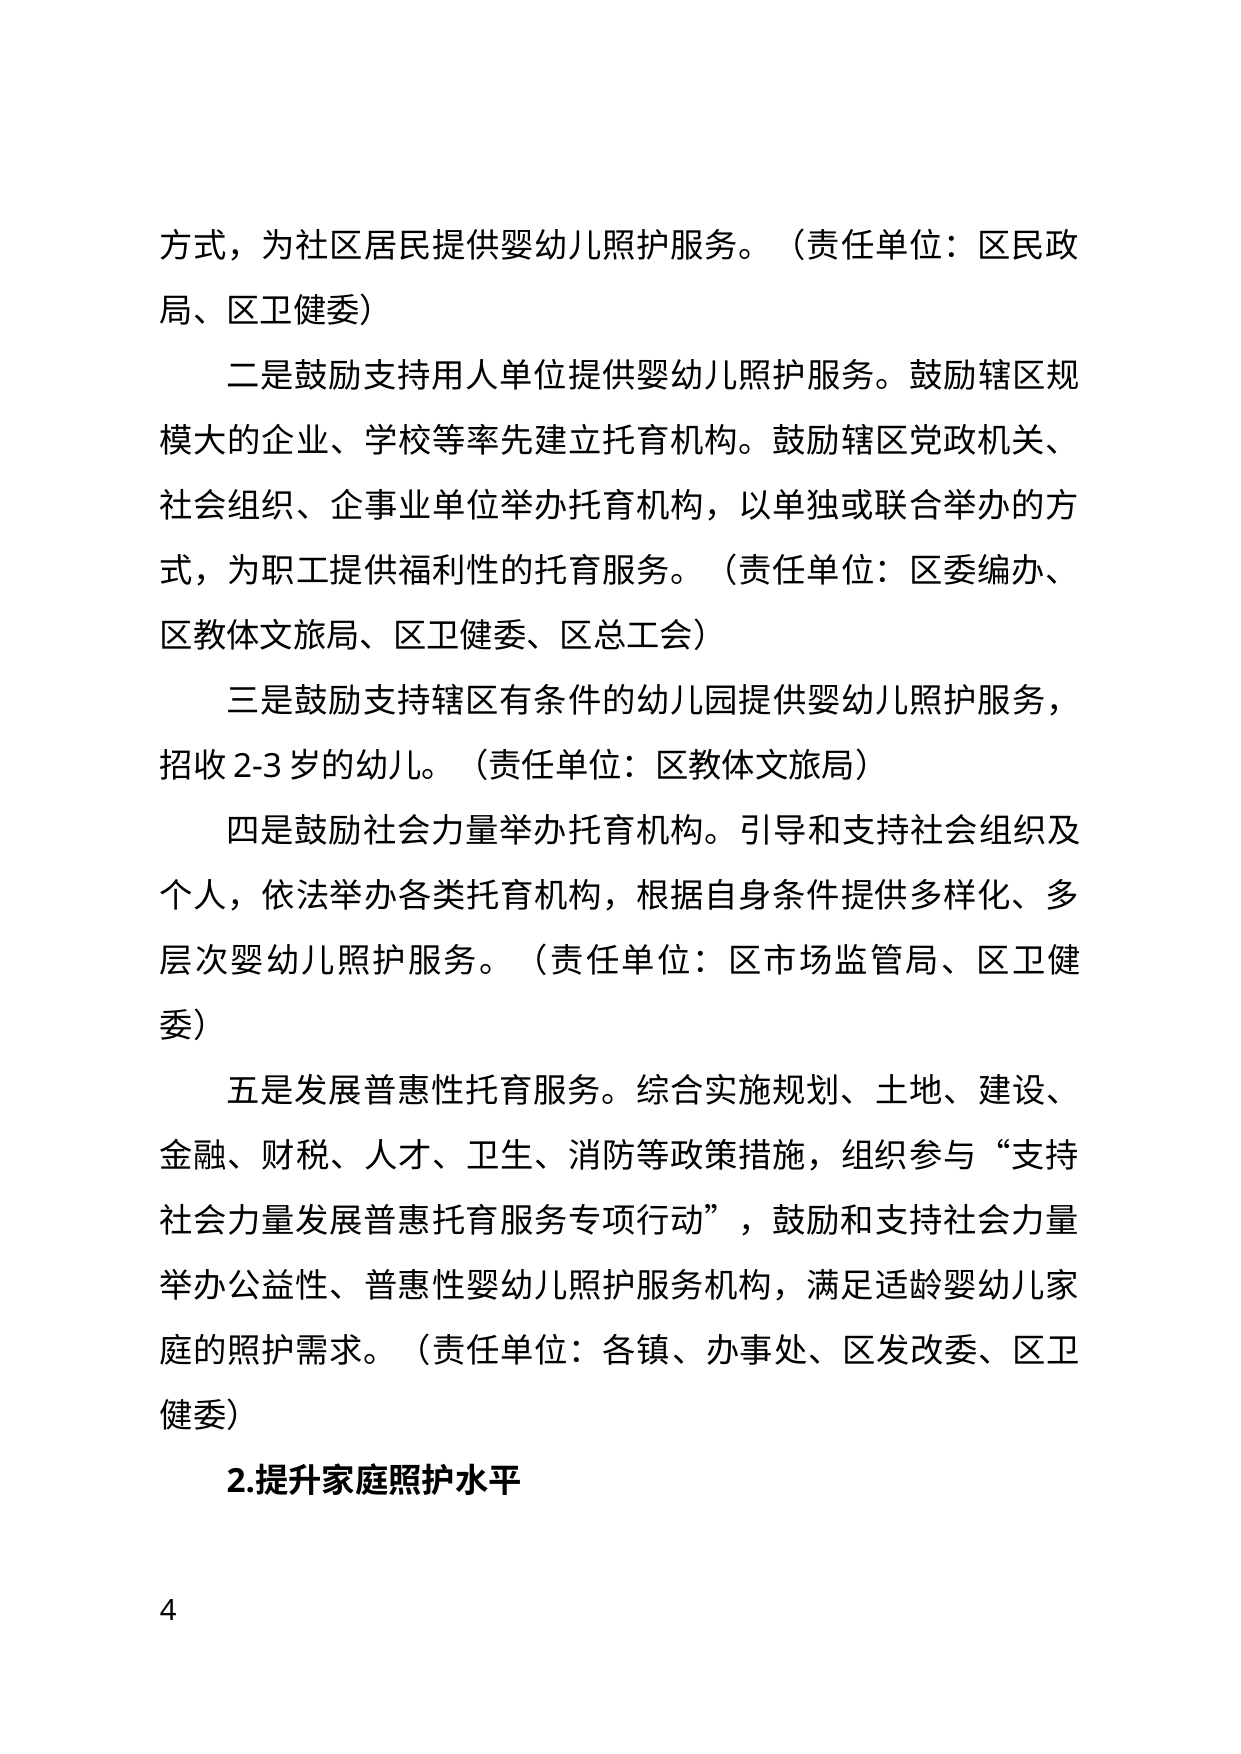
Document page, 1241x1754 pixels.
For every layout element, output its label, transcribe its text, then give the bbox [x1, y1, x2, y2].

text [159, 211, 1081, 341]
text 三是鼓励支持辖区有条件的幼儿园提供婴幼儿照护服务，招收2-3岁的幼儿。（责任单位：区教体文旅局） [159, 666, 1081, 796]
text 四是鼓励社会力量举办托育机构。引导和支持社会组织及个人，依法举办各类托育机构，根据自身条件提供多样化、多层次婴幼儿照护服务。（责任单位：区市场监管局、区卫健委） [159, 796, 1081, 1056]
text 二是鼓励支持用人单位提供婴幼儿照护服务。鼓励辖区规模大的企业、学校等率先建立托育机构。鼓励辖区党政机关、社会组织、企事业单位举办托育机构，以单独或联合举办的方式，为职工提供福利性的托育服务。（责任单位：区委编办、区教体文旅局、区卫健委、区总工会） [159, 341, 1081, 666]
text 五是发展普惠性托育服务。综合实施规划、土地、建设、金融、财税、人才、卫生、消防等政策措施，组织参与“支持社会力量发展普惠托育服务专项行动”，鼓励和支持社会力量举办公益性、普惠性婴幼儿照护服务机构，满足适龄婴幼儿家庭的照护需求。（责任单位：各镇、办事处、区发改委、区卫健委） [159, 1056, 1081, 1446]
text 2.提升家庭照护水平 [159, 1446, 1081, 1511]
